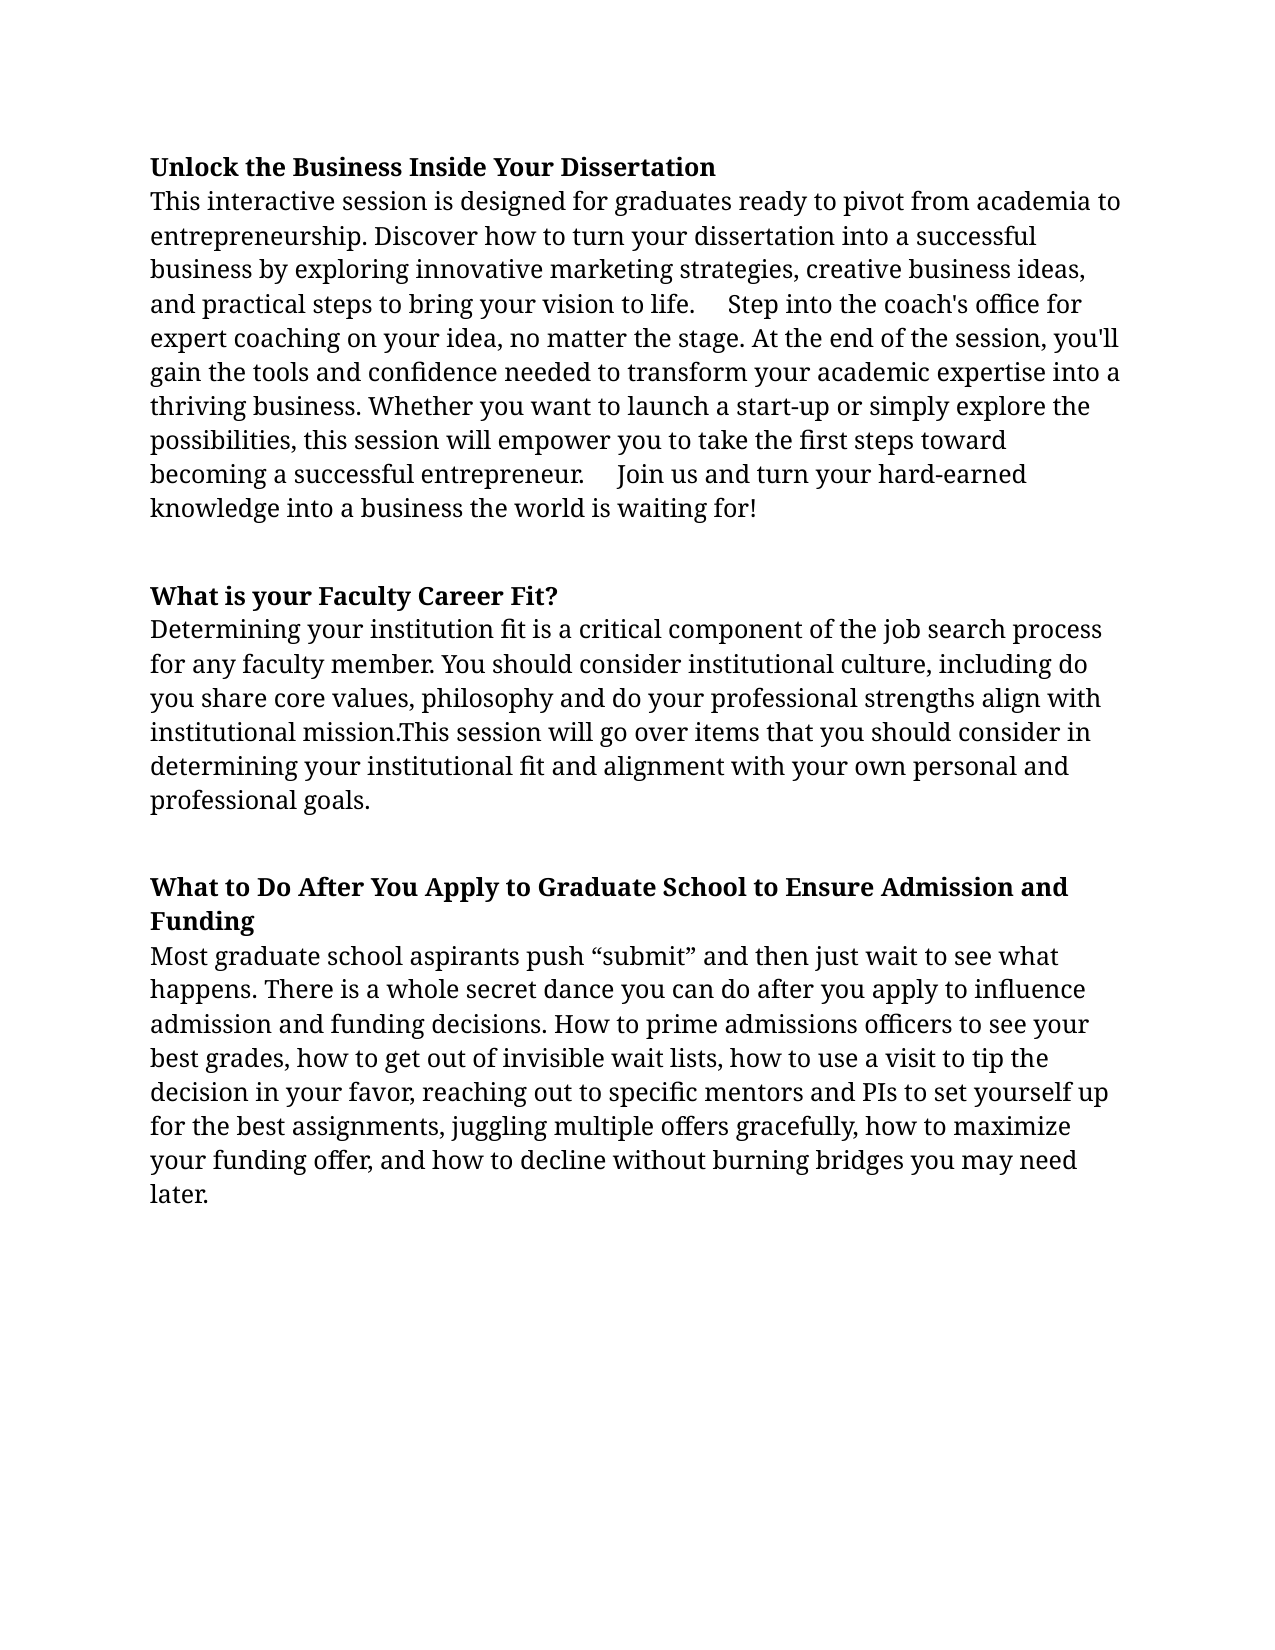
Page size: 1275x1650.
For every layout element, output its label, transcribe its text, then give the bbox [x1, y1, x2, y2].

text Most graduate school aspirants push “submit” and then just wait to see what happens. There is a whole secret dance you can do after you apply to influence admission and funding decisions. How to prime admissions officers to see your best grades, how to get out of invisible wait lists, how to use a visit to tip the decision in your favor, reaching out to specific mentors and PIs to set yourself up for the best assignments, juggling multiple offers gracefully, how to maximize your funding offer, and how to decline without burning bridges you may need later. [150, 938, 1125, 1211]
text What to Do After You Apply to Graduate School to Ensure Admission and Funding [150, 870, 1125, 938]
text What is your Faculty Career Fit? [150, 578, 1125, 612]
text Unlock the Business Inside Your Dissertation [150, 150, 1125, 184]
text This interactive session is designed for graduates ready to pivot from academia to entrepreneurship. Discover how to turn your dissertation into a successful business by exploring innovative marketing strategies, creative business ideas, and practical steps to bring your vision to life. Step into the coach's office for expert coaching on your idea, no matter the stage. At the end of the session, you'll gain the tools and confidence needed to transform your academic expertise into a thriving business. Whether you want to launch a start-up or simply explore the possibilities, this session will empower you to take the first steps toward becoming a successful entrepreneur. Join us and turn your hard-earned knowledge into a business the world is waiting for! [150, 184, 1125, 525]
text Determining your institution fit is a critical component of the job search process for any faculty member. You should consider institutional culture, including do you share core values, philosophy and do your professional strengths align with institutional mission.This session will go over items that you should consider in determining your institutional fit and alignment with your own personal and professional goals. [150, 612, 1125, 817]
